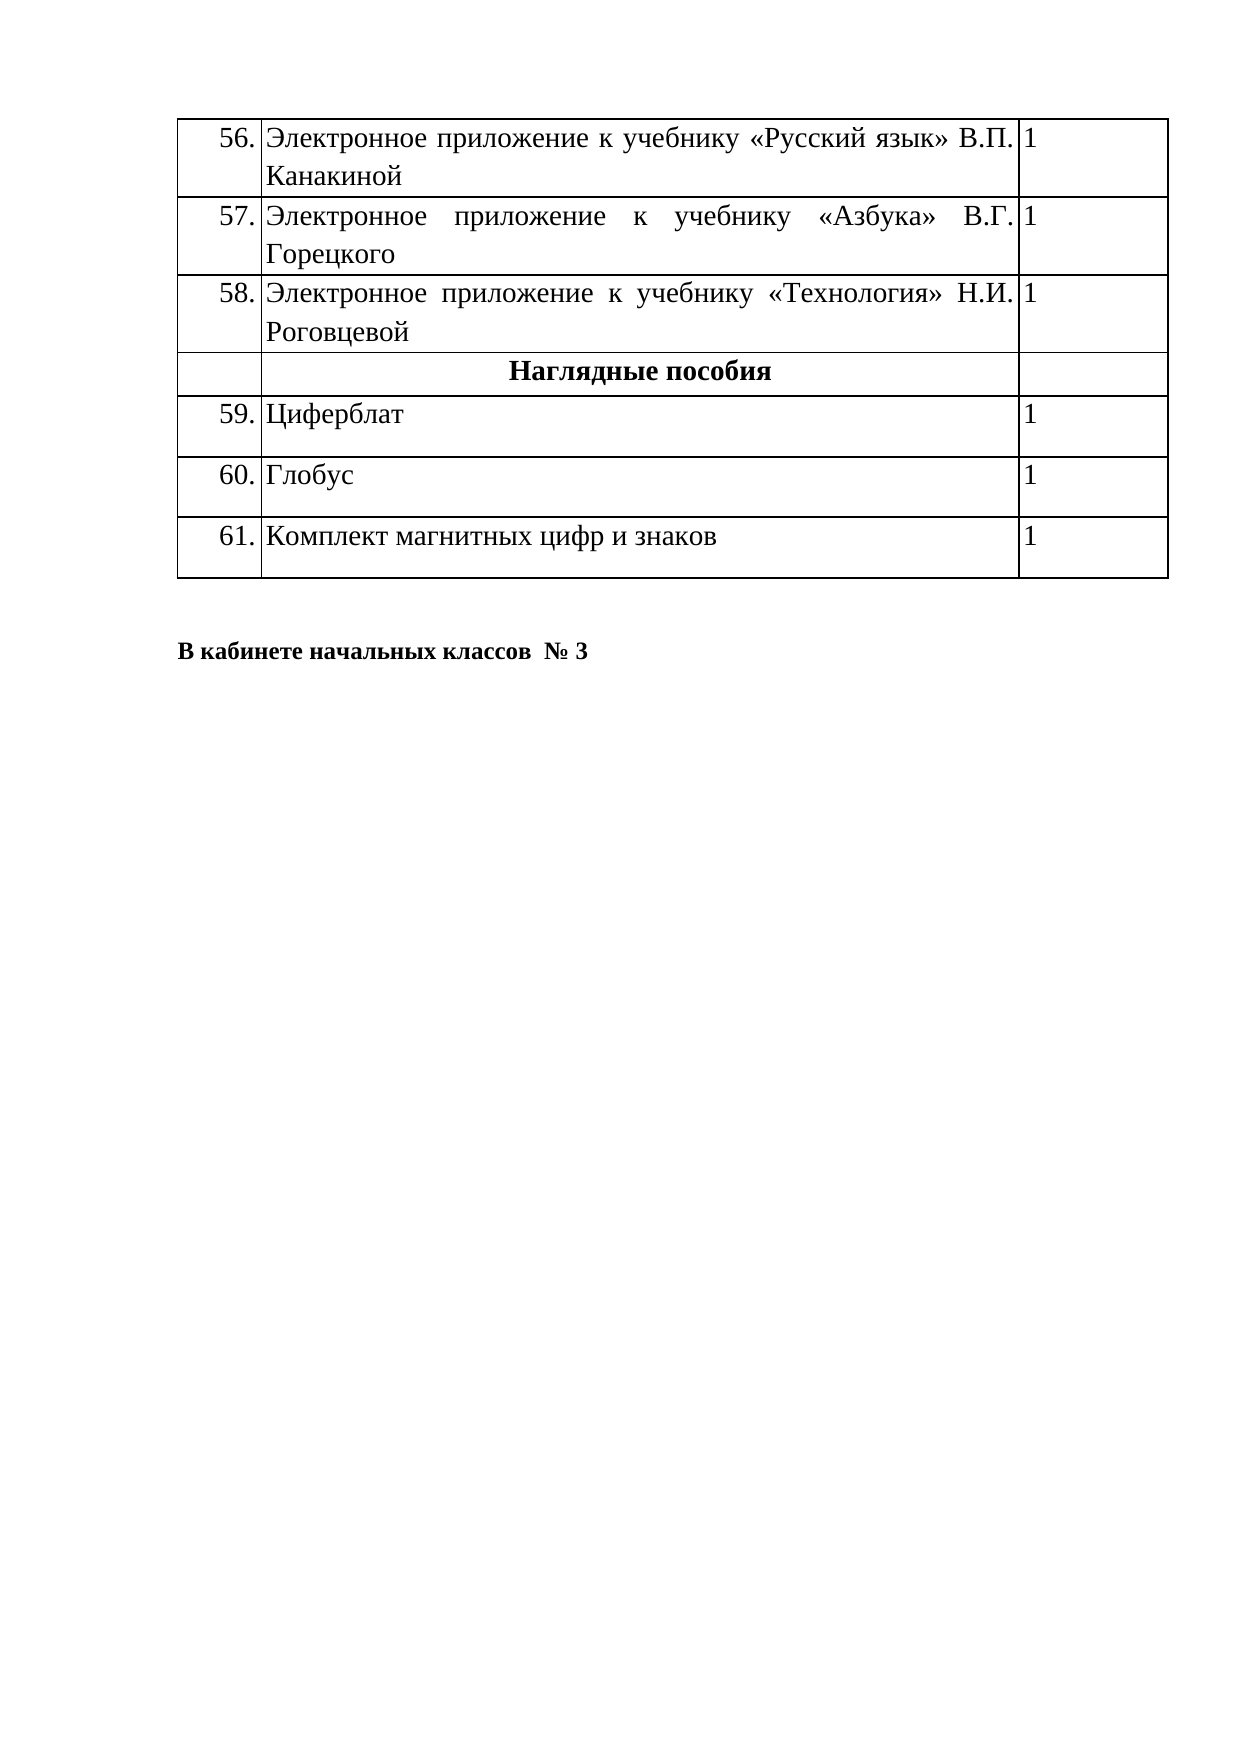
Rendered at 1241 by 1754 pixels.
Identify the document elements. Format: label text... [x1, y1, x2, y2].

table_cell [178, 276, 261, 352]
table_cell Комплект магнитных цифр и знаков [262, 518, 1018, 577]
table_cell [178, 397, 261, 456]
table_cell 1 [1020, 120, 1167, 196]
table_cell [178, 353, 261, 395]
table_cell 1 [1020, 518, 1167, 577]
table_cell [178, 458, 261, 516]
table_cell 1 [1020, 397, 1167, 456]
table_cell Циферблат [262, 397, 1018, 456]
table_cell [178, 518, 261, 577]
table_cell Электронное приложение к учебнику «Русский язык» В.П. Канакиной [262, 120, 1018, 196]
table_cell Электронное приложение к учебнику «Технология» Н.И. Роговцевой [262, 276, 1018, 352]
table_cell 1 [1020, 198, 1167, 274]
table_cell Наглядные пособия [262, 353, 1018, 395]
table_cell Электронное приложение к учебнику «Азбука» В.Г. Горецкого [262, 198, 1018, 274]
table_cell Глобус [262, 458, 1018, 516]
table_cell [1020, 353, 1167, 395]
table_cell [178, 198, 261, 274]
table_cell [178, 120, 261, 196]
text В кабинете начальных классов № 3 [177, 636, 1152, 665]
table_cell 1 [1020, 458, 1167, 516]
table_cell 1 [1020, 276, 1167, 352]
